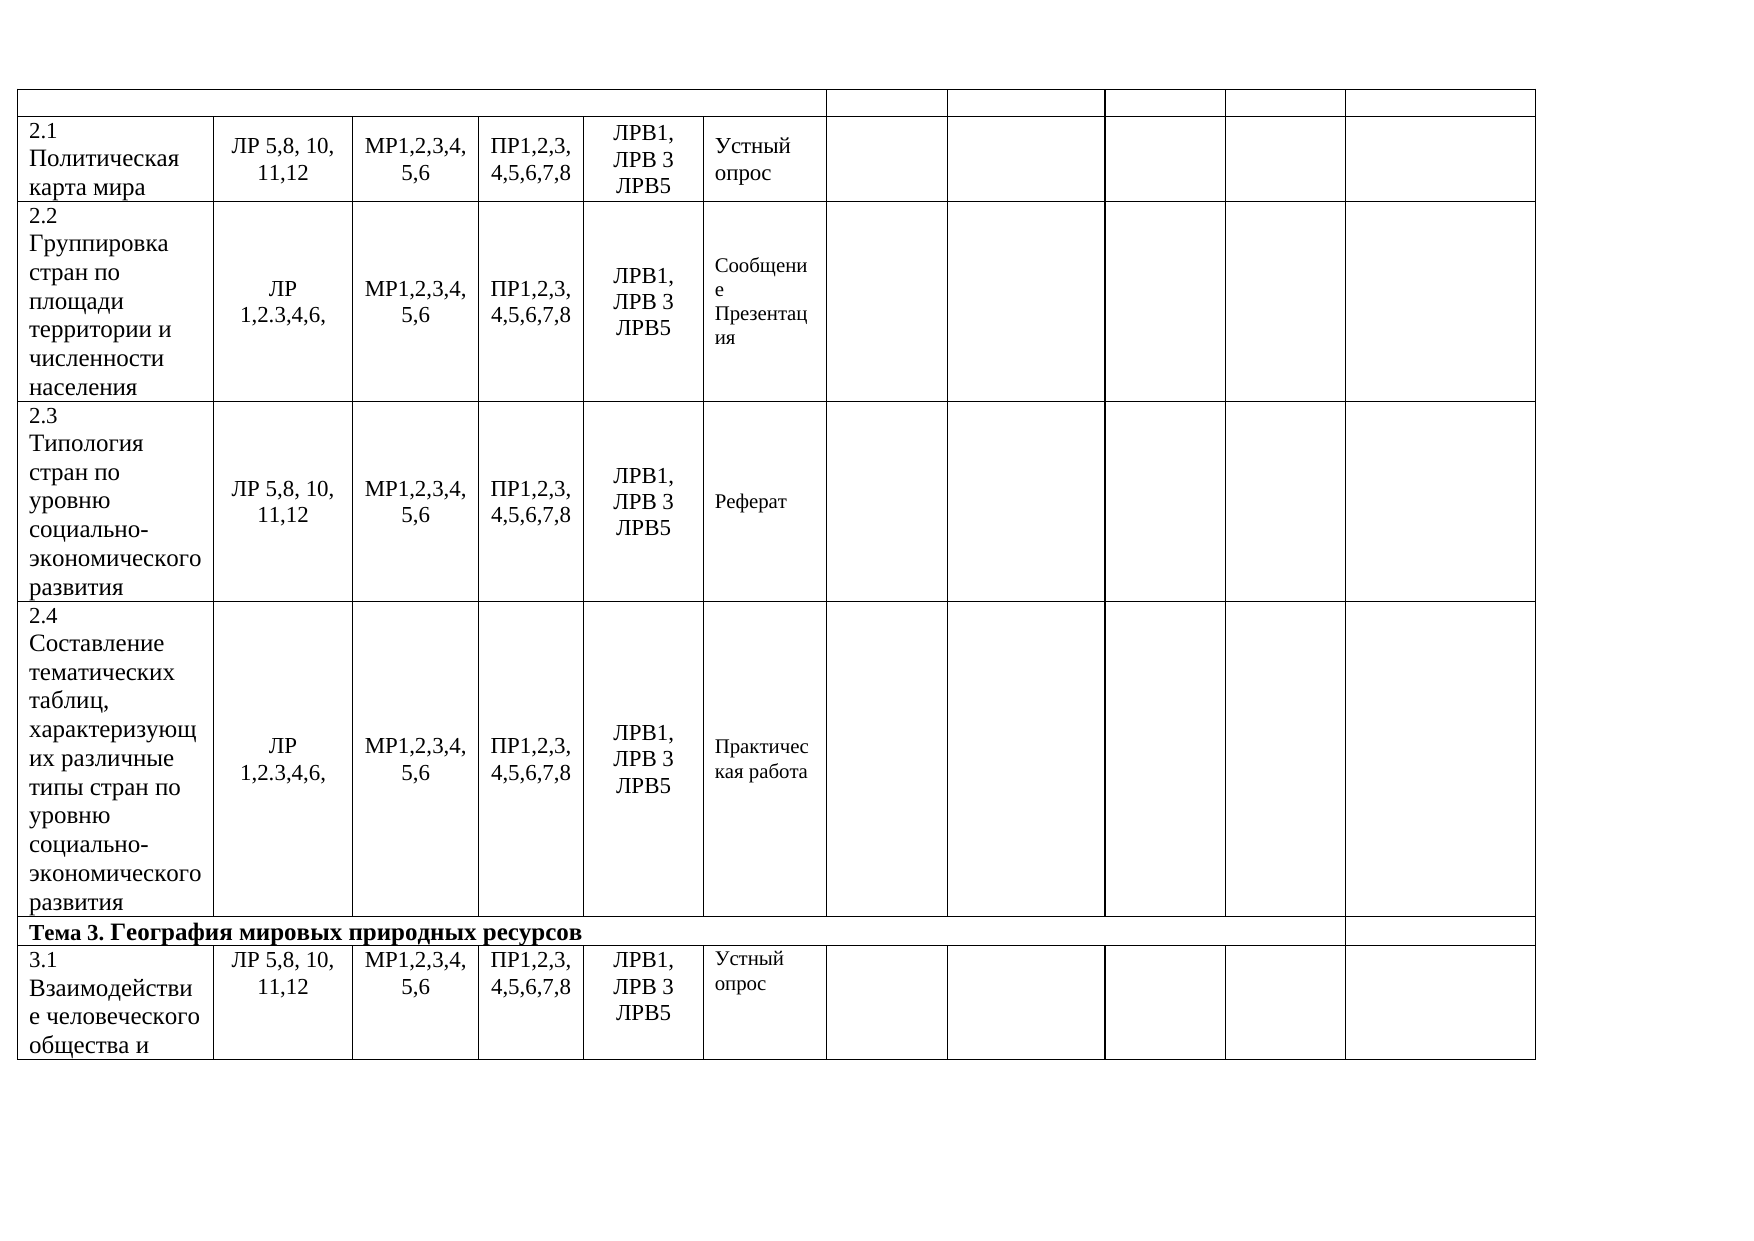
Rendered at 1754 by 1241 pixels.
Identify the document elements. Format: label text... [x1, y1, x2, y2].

table_cell МР1,2,3,4,5,6 [353, 602, 478, 916]
table_cell [1346, 117, 1535, 201]
table_cell Сообщение Презентация [704, 202, 826, 401]
table_cell ЛРВ1, ЛРВ 3 ЛРВ5 [584, 402, 703, 601]
table_cell [1106, 946, 1225, 1059]
table_cell [1346, 917, 1535, 945]
table_cell МР1,2,3,4,5,6 [353, 402, 478, 601]
table_cell 2.3 Типология стран по уровню социально-экономического развития [18, 402, 213, 601]
table_cell Устный опрос [704, 117, 826, 201]
table_cell Реферат [704, 402, 826, 601]
table_cell [948, 202, 1104, 401]
table_cell Практическая работа [704, 602, 826, 916]
table_cell ЛР 1,2.3,4,6, [214, 602, 352, 916]
table_cell [1106, 202, 1225, 401]
table_cell [827, 402, 947, 601]
table_cell ЛР 5,8, 10, 11,12 [214, 402, 352, 601]
table_cell ЛРВ1, ЛРВ 3 ЛРВ5 [584, 946, 703, 1059]
table_cell ЛР 5,8, 10, 11,12 [214, 117, 352, 201]
table_cell [1226, 90, 1345, 116]
table_cell [948, 402, 1104, 601]
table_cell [18, 90, 826, 116]
table_cell 2.1 Политическая карта мира [18, 117, 213, 201]
table_cell Устный опрос [704, 946, 826, 1059]
table_cell [827, 202, 947, 401]
table_cell ПР1,2,3,4,5,6,7,8 [479, 946, 583, 1059]
table_cell ПР1,2,3,4,5,6,7,8 [479, 117, 583, 201]
table_cell ПР1,2,3,4,5,6,7,8 [479, 602, 583, 916]
table_cell [1346, 202, 1535, 401]
table_cell ЛРВ1, ЛРВ 3 ЛРВ5 [584, 602, 703, 916]
table_cell [1226, 946, 1345, 1059]
table_cell [1346, 602, 1535, 916]
table_cell ЛРВ1, ЛРВ 3 ЛРВ5 [584, 117, 703, 201]
table_cell ПР1,2,3,4,5,6,7,8 [479, 202, 583, 401]
table_cell [1226, 602, 1345, 916]
table_cell ЛРВ1, ЛРВ 3 ЛРВ5 [584, 202, 703, 401]
table_cell Тема 3. География мировых природных ресурсов [18, 917, 1345, 945]
table_cell [1346, 402, 1535, 601]
table_cell МР1,2,3,4,5,6 [353, 946, 478, 1059]
table_cell [1346, 946, 1535, 1059]
table_cell [1106, 402, 1225, 601]
table_cell [1226, 402, 1345, 601]
table_cell [827, 946, 947, 1059]
table_cell [1106, 90, 1225, 116]
table_cell МР1,2,3,4,5,6 [353, 202, 478, 401]
table_cell ЛР 1,2.3,4,6, [214, 202, 352, 401]
table_cell ЛР 5,8, 10, 11,12 [214, 946, 352, 1059]
table_cell 2.4 Составление тематических таблиц, характеризующих различные типы стран по уровню социально-экономического развития [18, 602, 213, 916]
table_cell [1346, 90, 1535, 116]
table_cell [948, 117, 1104, 201]
table_cell [1106, 602, 1225, 916]
table_cell МР1,2,3,4,5,6 [353, 117, 478, 201]
table_cell [1106, 117, 1225, 201]
table_cell 2.2 Группировка стран по площади территории и численности населения [18, 202, 213, 401]
table_cell [827, 117, 947, 201]
table_cell [1226, 117, 1345, 201]
table_cell ПР1,2,3,4,5,6,7,8 [479, 402, 583, 601]
table_cell [948, 90, 1104, 116]
table_cell [1226, 202, 1345, 401]
table_cell [827, 602, 947, 916]
table_cell [827, 90, 947, 116]
table_cell [948, 602, 1104, 916]
table_cell [948, 946, 1104, 1059]
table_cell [18, 946, 213, 1059]
